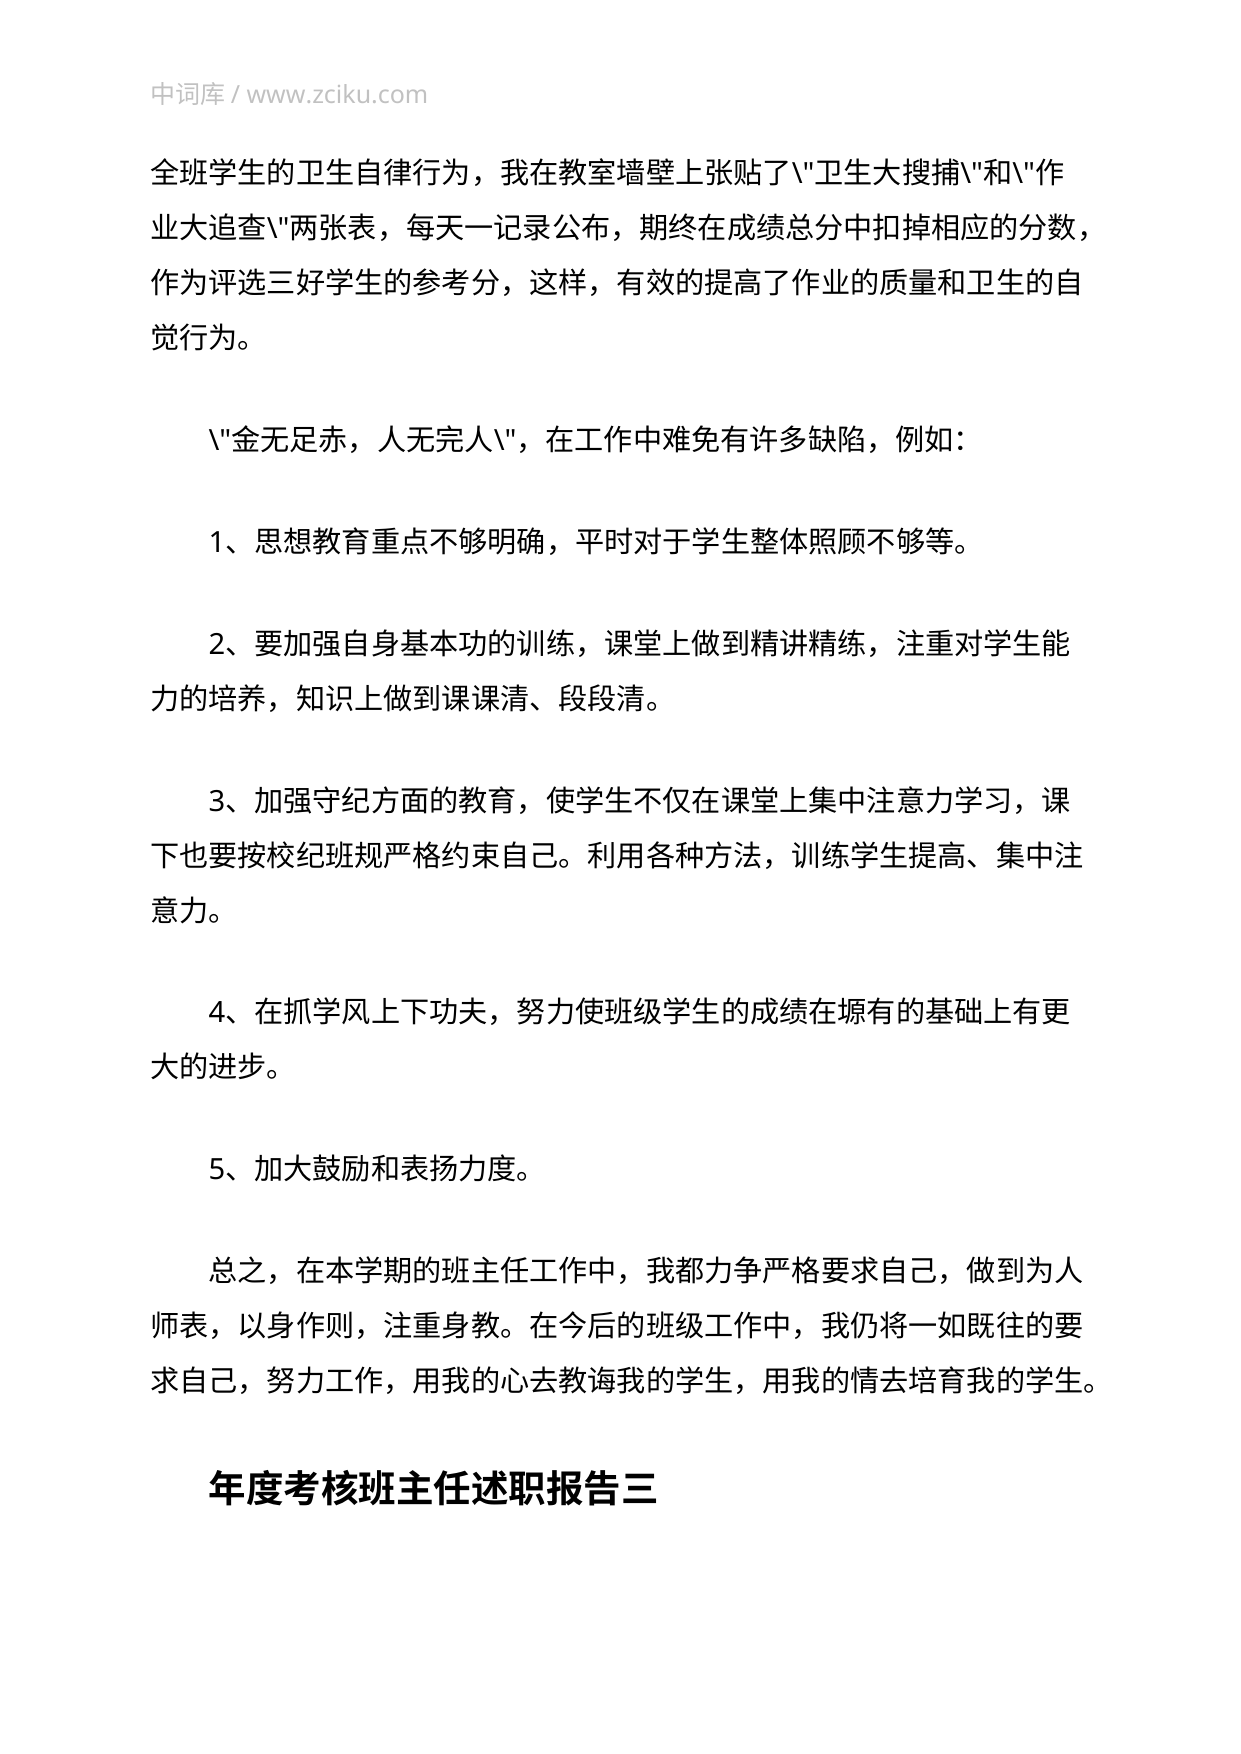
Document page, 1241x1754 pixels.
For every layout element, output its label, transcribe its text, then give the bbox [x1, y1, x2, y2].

text 5、加大鼓励和表扬力度。 [150, 1146, 1090, 1188]
text 总之，在本学期的班主任工作中，我都力争严格要求自己，做到为人师表，以身作则，注重身教。在今后的班级工作中，我仍将一如既往的要求自己，努力工作，用我的心去教诲我的学生，用我的情去培育我的学生。 [150, 1248, 1090, 1400]
text 2、要加强自身基本功的训练，课堂上做到精讲精练，注重对学生能力的培养，知识上做到课课清、段段清。 [150, 621, 1090, 718]
text 1、思想教育重点不够明确，平时对于学生整体照顾不够等。 [150, 519, 1090, 561]
text \"金无足赤，人无完人\"，在工作中难免有许多缺陷，例如： [150, 417, 1090, 459]
text 年度考核班主任述职报告三 [150, 1459, 1090, 1514]
text 4、在抓学风上下功夫，努力使班级学生的成绩在塬有的基础上有更大的进步。 [150, 989, 1090, 1086]
text 3、加强守纪方面的教育，使学生不仅在课堂上集中注意力学习，课下也要按校纪班规严格约束自己。利用各种方法，训练学生提高、集中注意力。 [150, 777, 1090, 929]
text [150, 150, 1090, 357]
